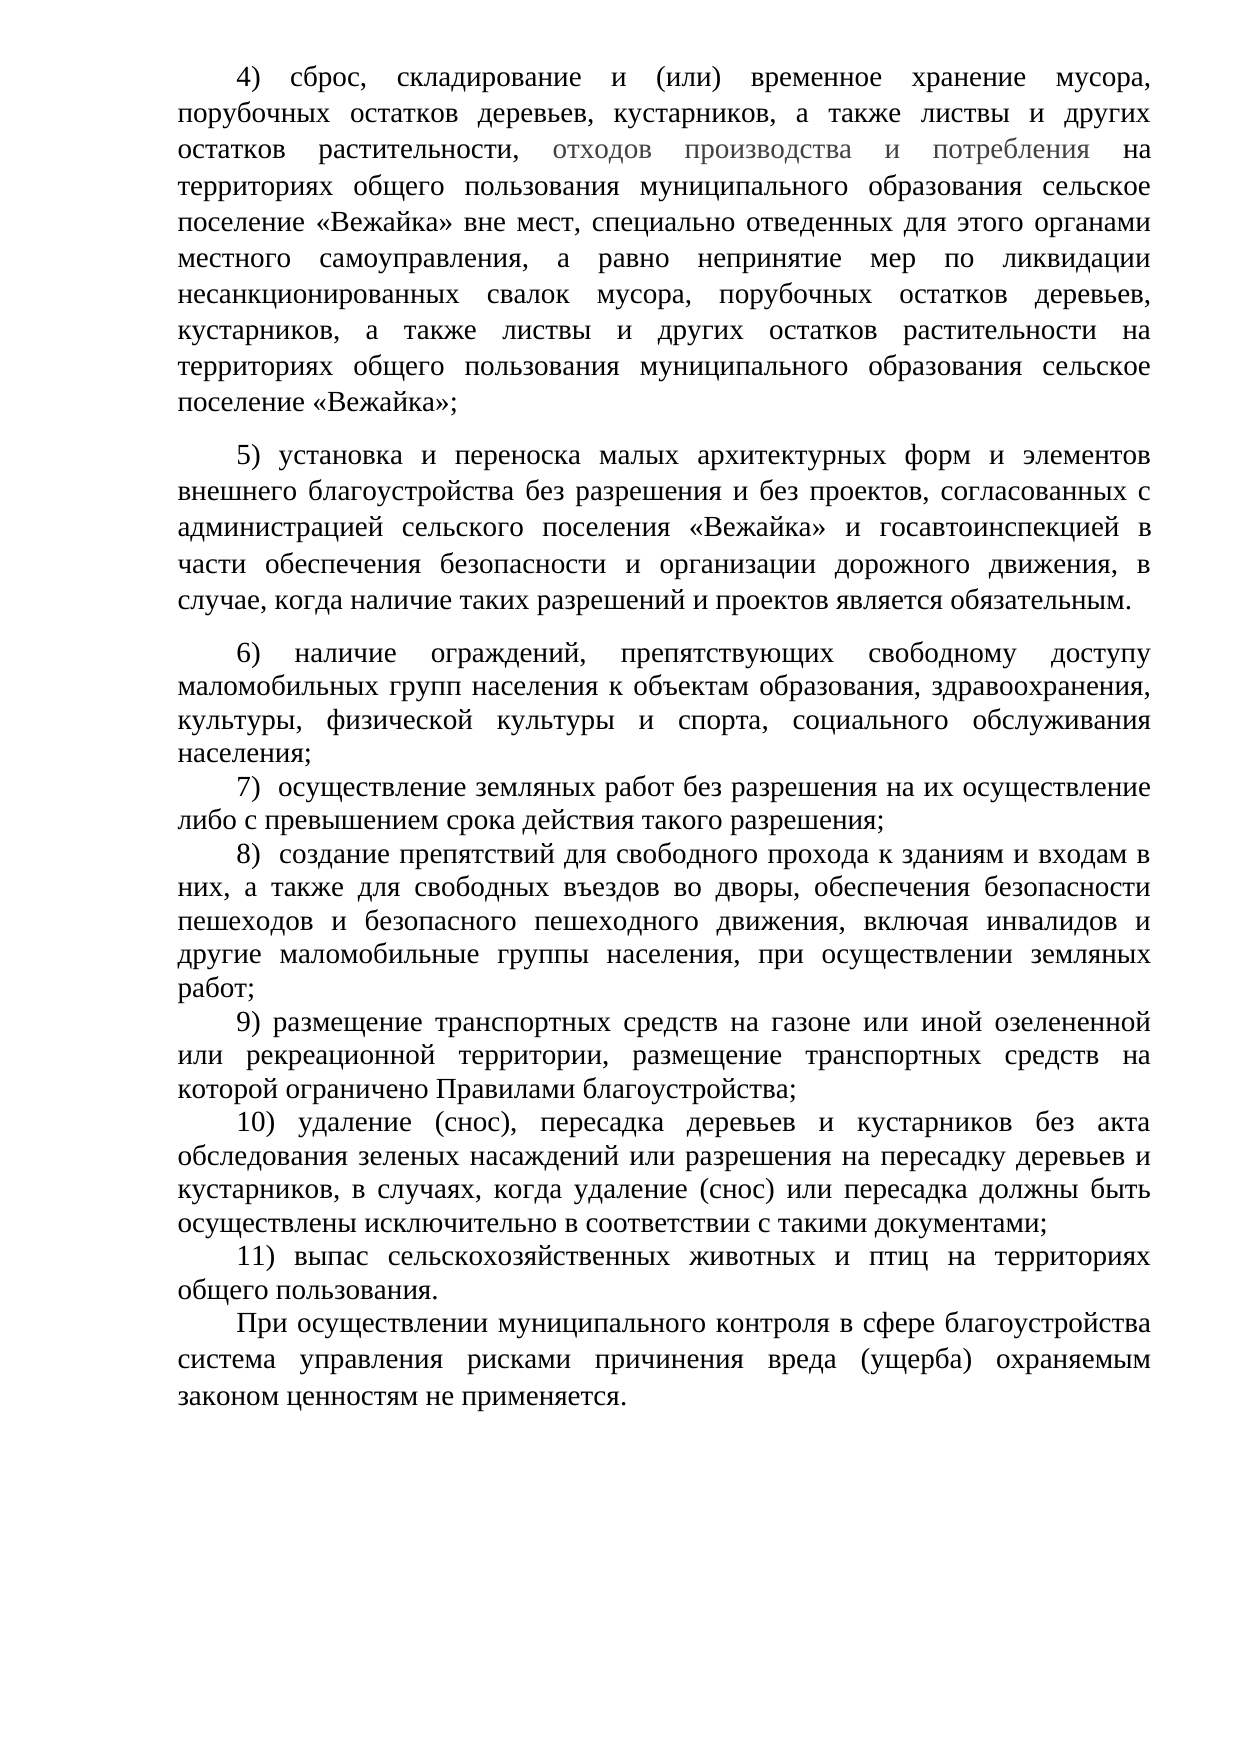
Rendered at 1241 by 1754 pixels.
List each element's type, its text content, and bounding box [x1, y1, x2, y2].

text 6) наличие ограждений, препятствующих свободному доступу маломобильных групп населения к объектам образования, здравоохранения, культуры, физической культуры и спорта, социального обслуживания населения; [177, 635, 1152, 769]
text 4) сброс, складирование и (или) временное хранение мусора, порубочных остатков деревьев, кустарников, а также листвы и других остатков растительности, отходов производства и потребления на территориях общего пользования муниципального образования сельское поселение «Вежайка» вне мест, специально отведенных для этого органами местного самоуправления, а равно непринятие мер по ликвидации несанкционированных свалок мусора, порубочных остатков деревьев, кустарников, а также листвы и других остатков растительности на территориях общего пользования муниципального образования сельское поселение «Вежайка»; [177, 59, 1152, 418]
text При осуществлении муниципального контроля в сфере благоустройства система управления рисками причинения вреда (ущерба) охраняемым законом ценностям не применяется. [177, 1306, 1152, 1411]
text 5) установка и переноска малых архитектурных форм и элементов внешнего благоустройства без разрешения и без проектов, согласованных с администрацией сельского поселения «Вежайка» и госавтоинспекцией в части обеспечения безопасности и организации дорожного движения, в случае, когда наличие таких разрешений и проектов является обязательным. [177, 437, 1152, 615]
text 11) выпас сельскохозяйственных животных и птиц на территориях общего пользования. [177, 1238, 1152, 1306]
text 8) создание препятствий для свободного прохода к зданиям и входам в них, а также для свободных въездов во дворы, обеспечения безопасности пешеходов и безопасного пешеходного движения, включая инвалидов и другие маломобильные группы населения, при осуществлении земляных работ; [177, 836, 1152, 1004]
text 7) осуществление земляных работ без разрешения на их осуществление либо с превышением срока действия такого разрешения; [177, 769, 1152, 836]
text 10) удаление (снос), пересадка деревьев и кустарников без акта обследования зеленых насаждений или разрешения на пересадку деревьев и кустарников, в случаях, когда удаление (снос) или пересадка должны быть осуществлены исключительно в соответствии с такими документами; [177, 1104, 1152, 1238]
text 9) размещение транспортных средств на газоне или иной озелененной или рекреационной территории, размещение транспортных средств на которой ограничено Правилами благоустройства; [177, 1004, 1152, 1104]
